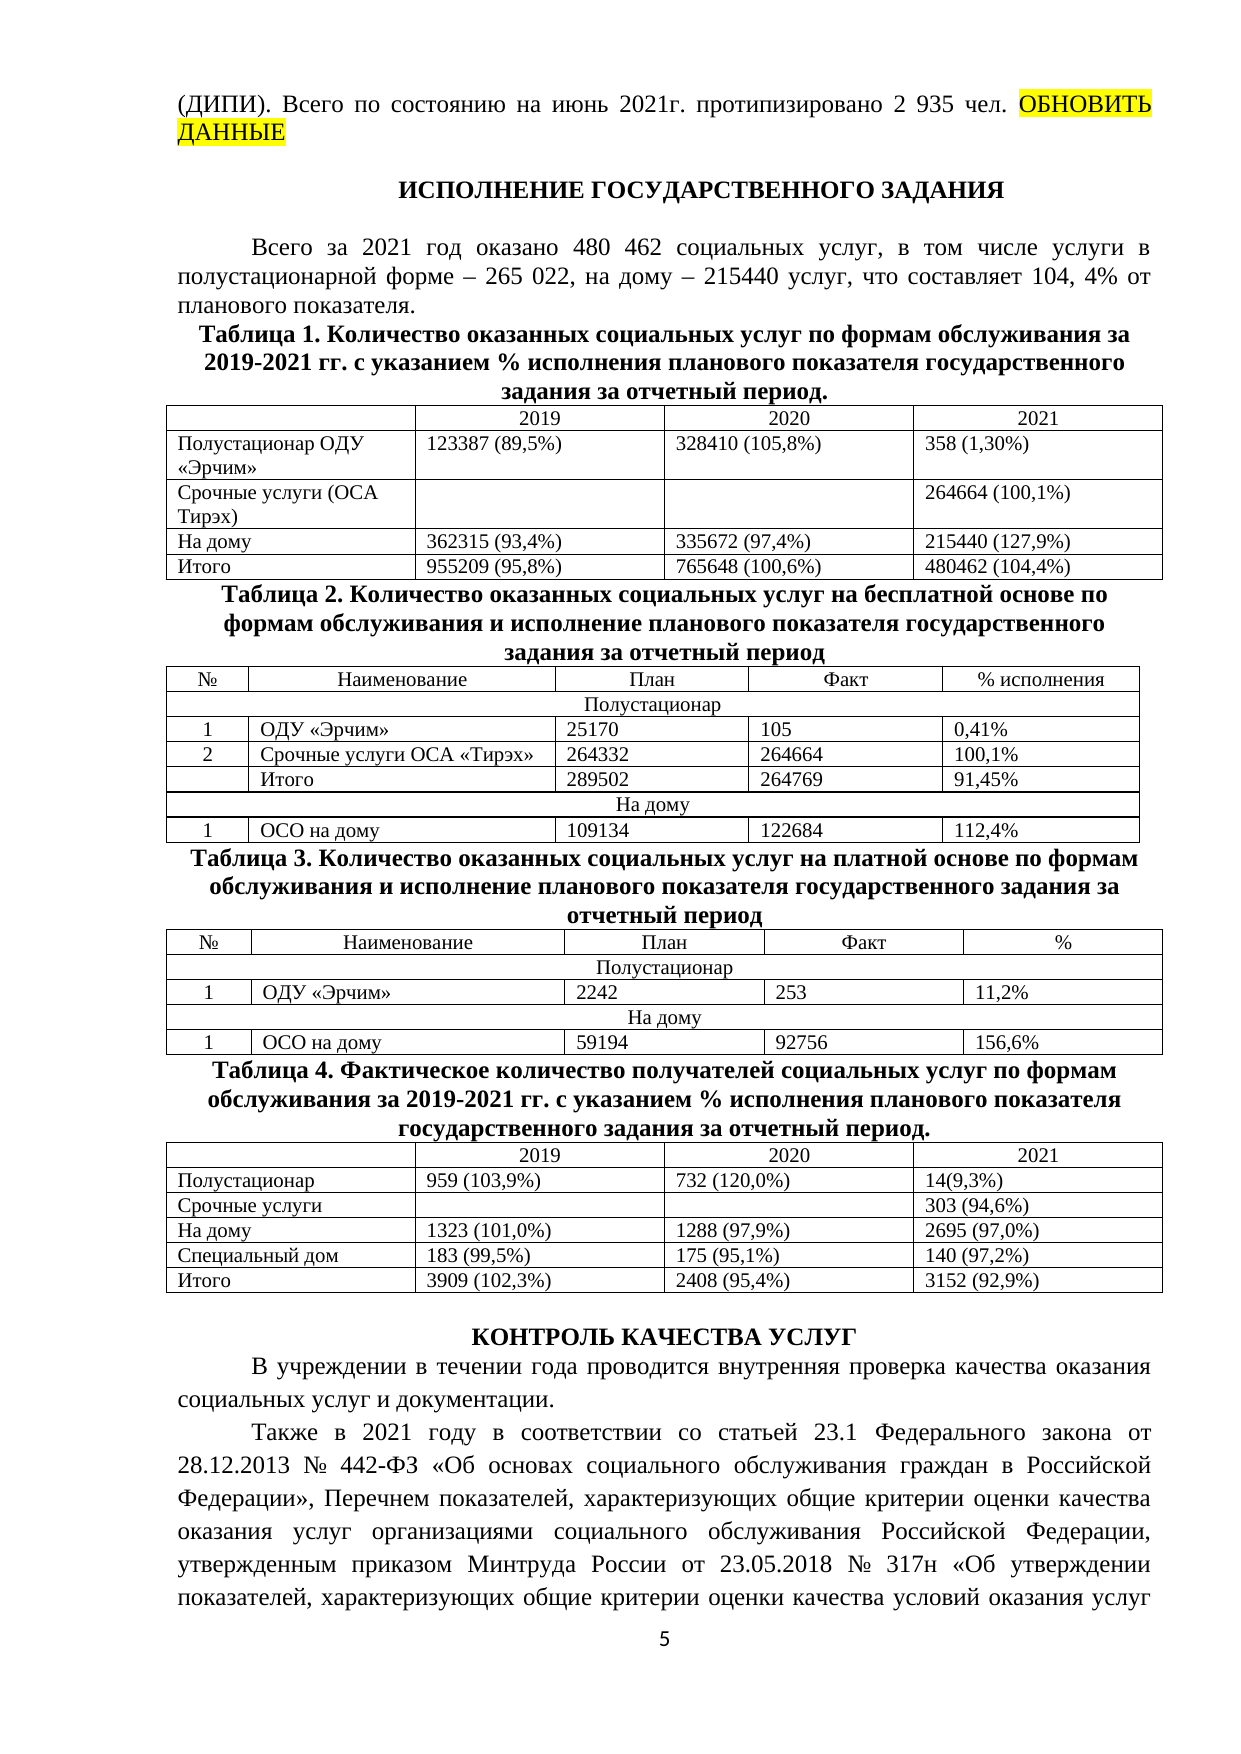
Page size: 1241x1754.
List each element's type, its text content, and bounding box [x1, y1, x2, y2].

table_cell 264664 [749, 742, 942, 766]
table_cell 183 (99,5%) [416, 1243, 664, 1267]
table_cell 358 (1,30%) [914, 431, 1162, 479]
table_cell 215440 (127,9%) [914, 529, 1162, 553]
table_header [167, 406, 415, 430]
table_cell 264769 [749, 767, 942, 791]
table_header Факт [765, 930, 963, 954]
table_header Наименование [252, 930, 564, 954]
table_cell Специальный дом [167, 1243, 415, 1267]
table_cell На дому [167, 1005, 1162, 1029]
table_header % исполнения [943, 667, 1139, 691]
table_cell 59194 [565, 1030, 764, 1054]
table_cell 765648 (100,6%) [665, 555, 913, 578]
table_cell 480462 (104,4%) [914, 555, 1162, 578]
table_header 2019 [416, 1143, 664, 1167]
table_cell 14(9,3%) [914, 1168, 1162, 1192]
table_cell 1 [167, 717, 248, 741]
table_cell На дому [167, 793, 1139, 816]
table_cell 959 (103,9%) [416, 1168, 664, 1192]
table_header 2019 [416, 406, 664, 430]
table_cell [665, 480, 913, 528]
table_cell На дому [167, 1218, 415, 1242]
text Таблица 4. Фактическое количество получателей социальных услуг по формам обслуживания за 2019-2021 гг. с указанием % исполнения планового показателя государственного задания за отчетный период. [177, 1055, 1152, 1142]
table_cell Полустационар ОДУ «Эрчим» [167, 431, 415, 479]
table_cell ОДУ «Эрчим» [249, 717, 555, 741]
table_cell 328410 (105,8%) [665, 431, 913, 479]
text Всего за 2021 год оказано 480 462 социальных услуг, в том числе услуги в полустационарной форме – 265 022, на дому – 215440 услуг, что составляет 104, 4% от планового показателя. [177, 232, 1152, 319]
table_cell [416, 1193, 664, 1217]
text Таблица 2. Количество оказанных социальных услуг на бесплатной основе по формам обслуживания и исполнение планового показателя государственного задания за отчетный период [177, 580, 1152, 666]
table_cell 264664 (100,1%) [914, 480, 1162, 528]
table_header Наименование [249, 667, 555, 691]
table_cell 335672 (97,4%) [665, 529, 913, 553]
table_cell 264332 [556, 742, 748, 766]
table_cell 1 [167, 1030, 251, 1054]
table_cell Итого [167, 555, 415, 578]
table_cell Срочные услуги (ОСА Тирэх) [167, 480, 415, 528]
table_cell 25170 [556, 717, 748, 741]
text В учреждении в течении года проводится внутренняя проверка качества оказания социальных услуг и документации. [177, 1351, 1152, 1413]
table_cell 156,6% [964, 1030, 1162, 1054]
table_cell 2695 (97,0%) [914, 1218, 1162, 1242]
table_cell 362315 (93,4%) [416, 529, 664, 553]
table_cell 140 (97,2%) [914, 1243, 1162, 1267]
table_cell ОДУ «Эрчим» [252, 980, 564, 1004]
text Таблица 1. Количество оказанных социальных услуг по формам обслуживания за 2019-2021 гг. с указанием % исполнения планового показателя государственного задания за отчетный период. [177, 319, 1152, 405]
table_header № [167, 667, 248, 691]
table_cell 1288 (97,9%) [665, 1218, 913, 1242]
table_cell 955209 (95,8%) [416, 555, 664, 578]
table_cell [416, 480, 664, 528]
table_header % [964, 930, 1162, 954]
table_cell На дому [167, 529, 415, 553]
table_cell 0,41% [943, 717, 1139, 741]
table_cell 1323 (101,0%) [416, 1218, 664, 1242]
table_cell 2 [167, 742, 248, 766]
table_cell Полустационар [167, 692, 1139, 716]
table_cell Итого [249, 767, 555, 791]
table_cell [167, 767, 248, 791]
table_cell 2408 (95,4%) [665, 1268, 913, 1292]
table_cell 91,45% [943, 767, 1139, 791]
table_cell [665, 1193, 913, 1217]
table_header Факт [749, 667, 942, 691]
table_cell 122684 [749, 818, 942, 842]
table_header 2021 [914, 406, 1162, 430]
text Таблица 3. Количество оказанных социальных услуг на платной основе по формам обслуживания и исполнение планового показателя государственного задания за отчетный период [177, 843, 1152, 929]
table_cell 1 [167, 818, 248, 842]
table_cell Полустационар [167, 955, 1162, 979]
text ИСПОЛНЕНИЕ ГОСУДАРСТВЕННОГО ЗАДАНИЯ [177, 175, 1152, 204]
table_header 2021 [914, 1143, 1162, 1167]
table_header 2020 [665, 406, 913, 430]
table_header [167, 1143, 415, 1167]
table_cell ОСО на дому [249, 818, 555, 842]
table_cell 3909 (102,3%) [416, 1268, 664, 1292]
table_header План [565, 930, 764, 954]
table_cell 105 [749, 717, 942, 741]
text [177, 89, 1152, 146]
table_cell 100,1% [943, 742, 1139, 766]
table_cell 11,2% [964, 980, 1162, 1004]
table_cell Полустационар [167, 1168, 415, 1192]
table_cell 732 (120,0%) [665, 1168, 913, 1192]
table_cell 1 [167, 980, 251, 1004]
table_cell 3152 (92,9%) [914, 1268, 1162, 1292]
text КОНТРОЛЬ КАЧЕСТВА УСЛУГ [177, 1322, 1152, 1351]
table_cell 175 (95,1%) [665, 1243, 913, 1267]
table_cell 109134 [556, 818, 748, 842]
table_cell 112,4% [943, 818, 1139, 842]
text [177, 1417, 1152, 1611]
table_cell 123387 (89,5%) [416, 431, 664, 479]
table_cell 289502 [556, 767, 748, 791]
table_cell Срочные услуги [167, 1193, 415, 1217]
table_cell ОСО на дому [252, 1030, 564, 1054]
table_cell 303 (94,6%) [914, 1193, 1162, 1217]
table_header План [556, 667, 748, 691]
table_cell Срочные услуги ОСА «Тирэх» [249, 742, 555, 766]
table_cell Итого [167, 1268, 415, 1292]
table_cell 92756 [765, 1030, 963, 1054]
table_cell 253 [765, 980, 963, 1004]
table_header 2020 [665, 1143, 913, 1167]
table_cell 2242 [565, 980, 764, 1004]
table_header № [167, 930, 251, 954]
